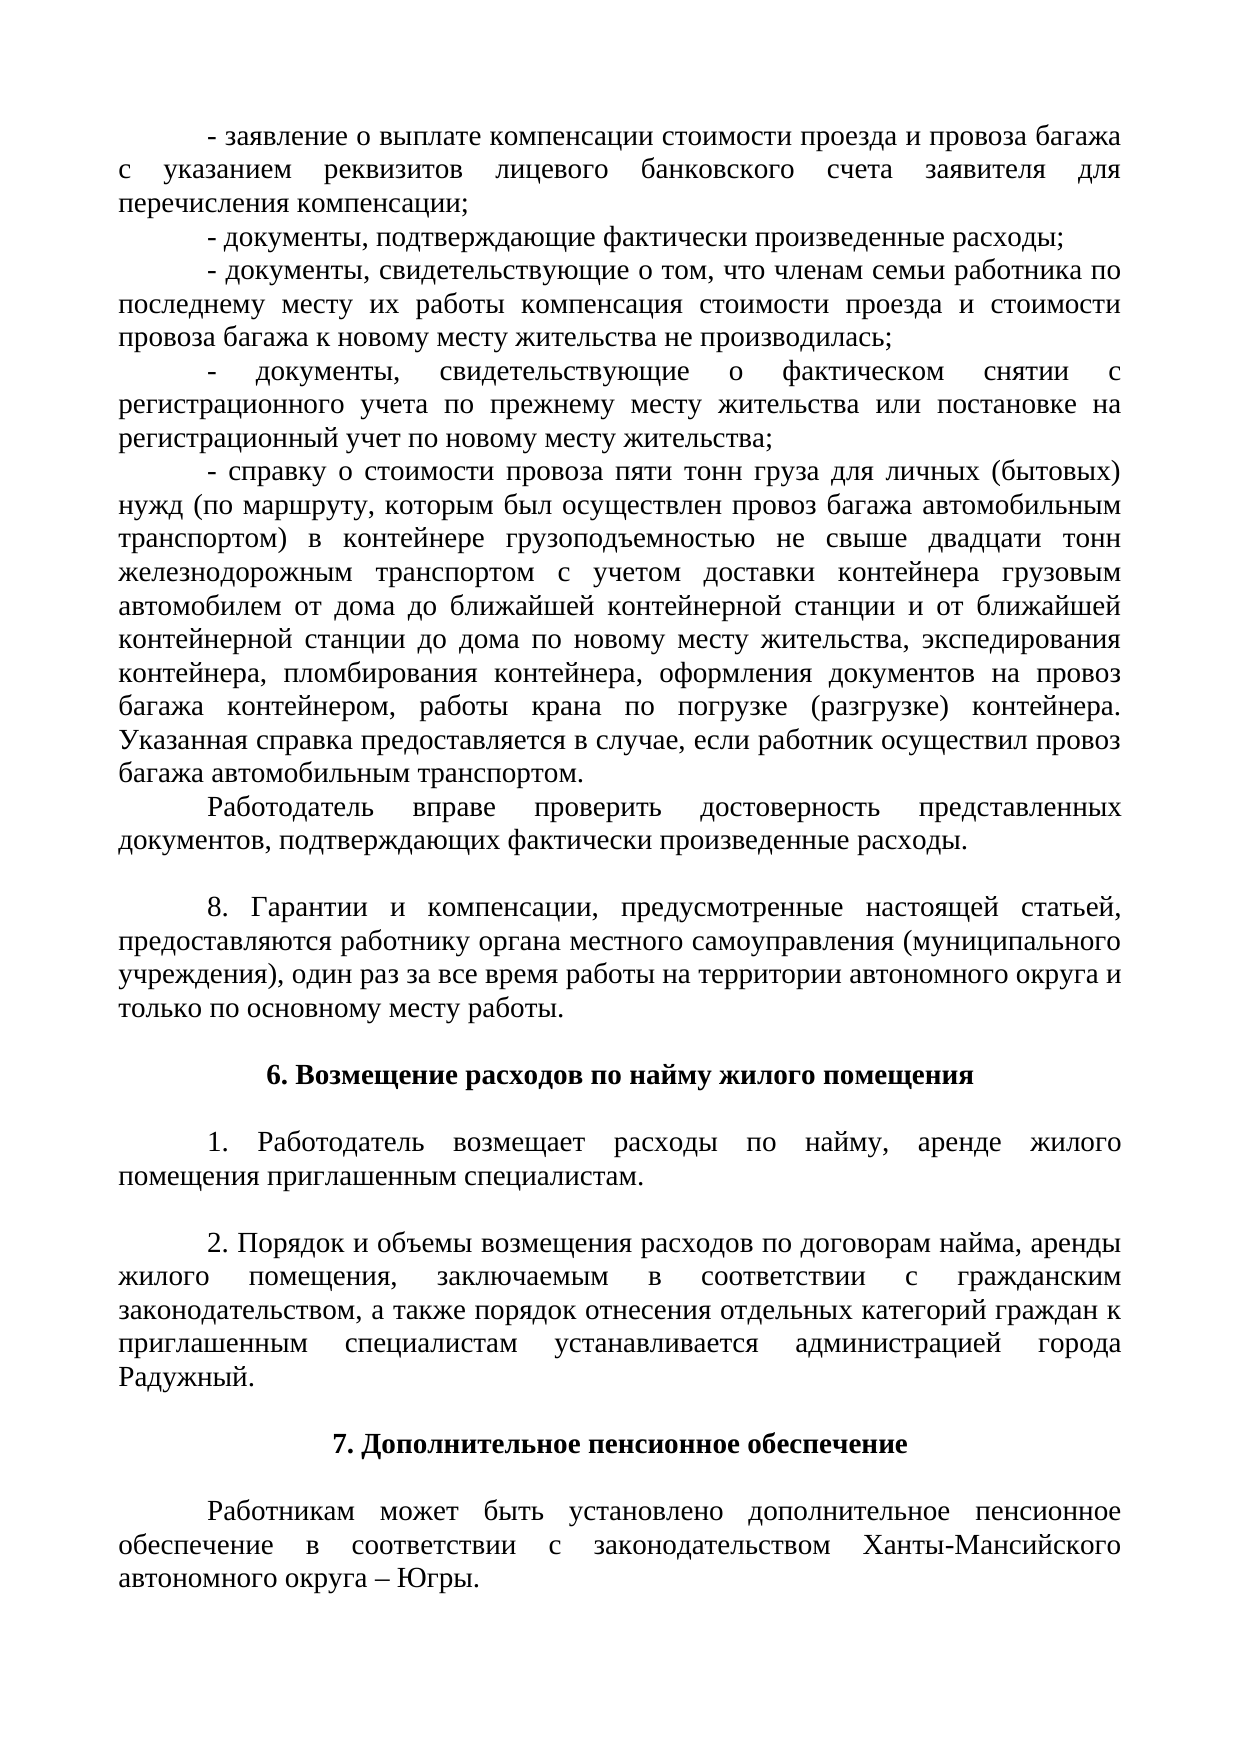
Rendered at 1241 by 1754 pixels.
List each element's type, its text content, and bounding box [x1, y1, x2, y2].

text 8. Гарантии и компенсации, предусмотренные настоящей статьей, предоставляются работнику органа местного самоуправления (муниципального учреждения), один раз за все время работы на территории автономного округа и только по основному месту работы. [118, 889, 1122, 1024]
text Работникам может быть установлено дополнительное пенсионное обеспечение в соответствии с законодательством Ханты-Мансийского автономного округа – Югры. [118, 1493, 1122, 1594]
text 1. Работодатель возмещает расходы по найму, аренде жилого помещения приглашенным специалистам. [118, 1124, 1122, 1191]
text 6. Возмещение расходов по найму жилого помещения [118, 1057, 1122, 1091]
text 7. Дополнительное пенсионное обеспечение [118, 1426, 1122, 1460]
text - справку о стоимости провоза пяти тонн груза для личных (бытовых) нужд (по маршруту, которым был осуществлен провоз багажа автомобильным транспортом) в контейнере грузоподъемностью не свыше двадцати тонн железнодорожным транспортом с учетом доставки контейнера грузовым автомобилем от дома до ближайшей контейнерной станции и от ближайшей контейнерной станции до дома по новому месту жительства, экспедирования контейнера, пломбирования контейнера, оформления документов на провоз багажа контейнером, работы крана по погрузке (разгрузке) контейнера. Указанная справка предоставляется в случае, если работник осуществил провоз багажа автомобильным транспортом. [118, 453, 1122, 789]
text - документы, свидетельствующие о фактическом снятии с регистрационного учета по прежнему месту жительства или постановке на регистрационный учет по новому месту жительства; [118, 353, 1122, 453]
text - документы, свидетельствующие о том, что членам семьи работника по последнему месту их работы компенсация стоимости проезда и стоимости провоза багажа к новому месту жительства не производилась; [118, 252, 1122, 353]
text 2. Порядок и объемы возмещения расходов по договорам найма, аренды жилого помещения, заключаемым в соответствии с гражданским законодательством, а также порядок отнесения отдельных категорий граждан к приглашенным специалистам устанавливается администрацией города Радужный. [118, 1225, 1122, 1393]
text - документы, подтверждающие фактически произведенные расходы; [118, 219, 1122, 252]
text - заявление о выплате компенсации стоимости проезда и провоза багажа с указанием реквизитов лицевого банковского счета заявителя для перечисления компенсации; [118, 118, 1122, 219]
text Работодатель вправе проверить достоверность представленных документов, подтверждающих фактически произведенные расходы. [118, 789, 1122, 856]
